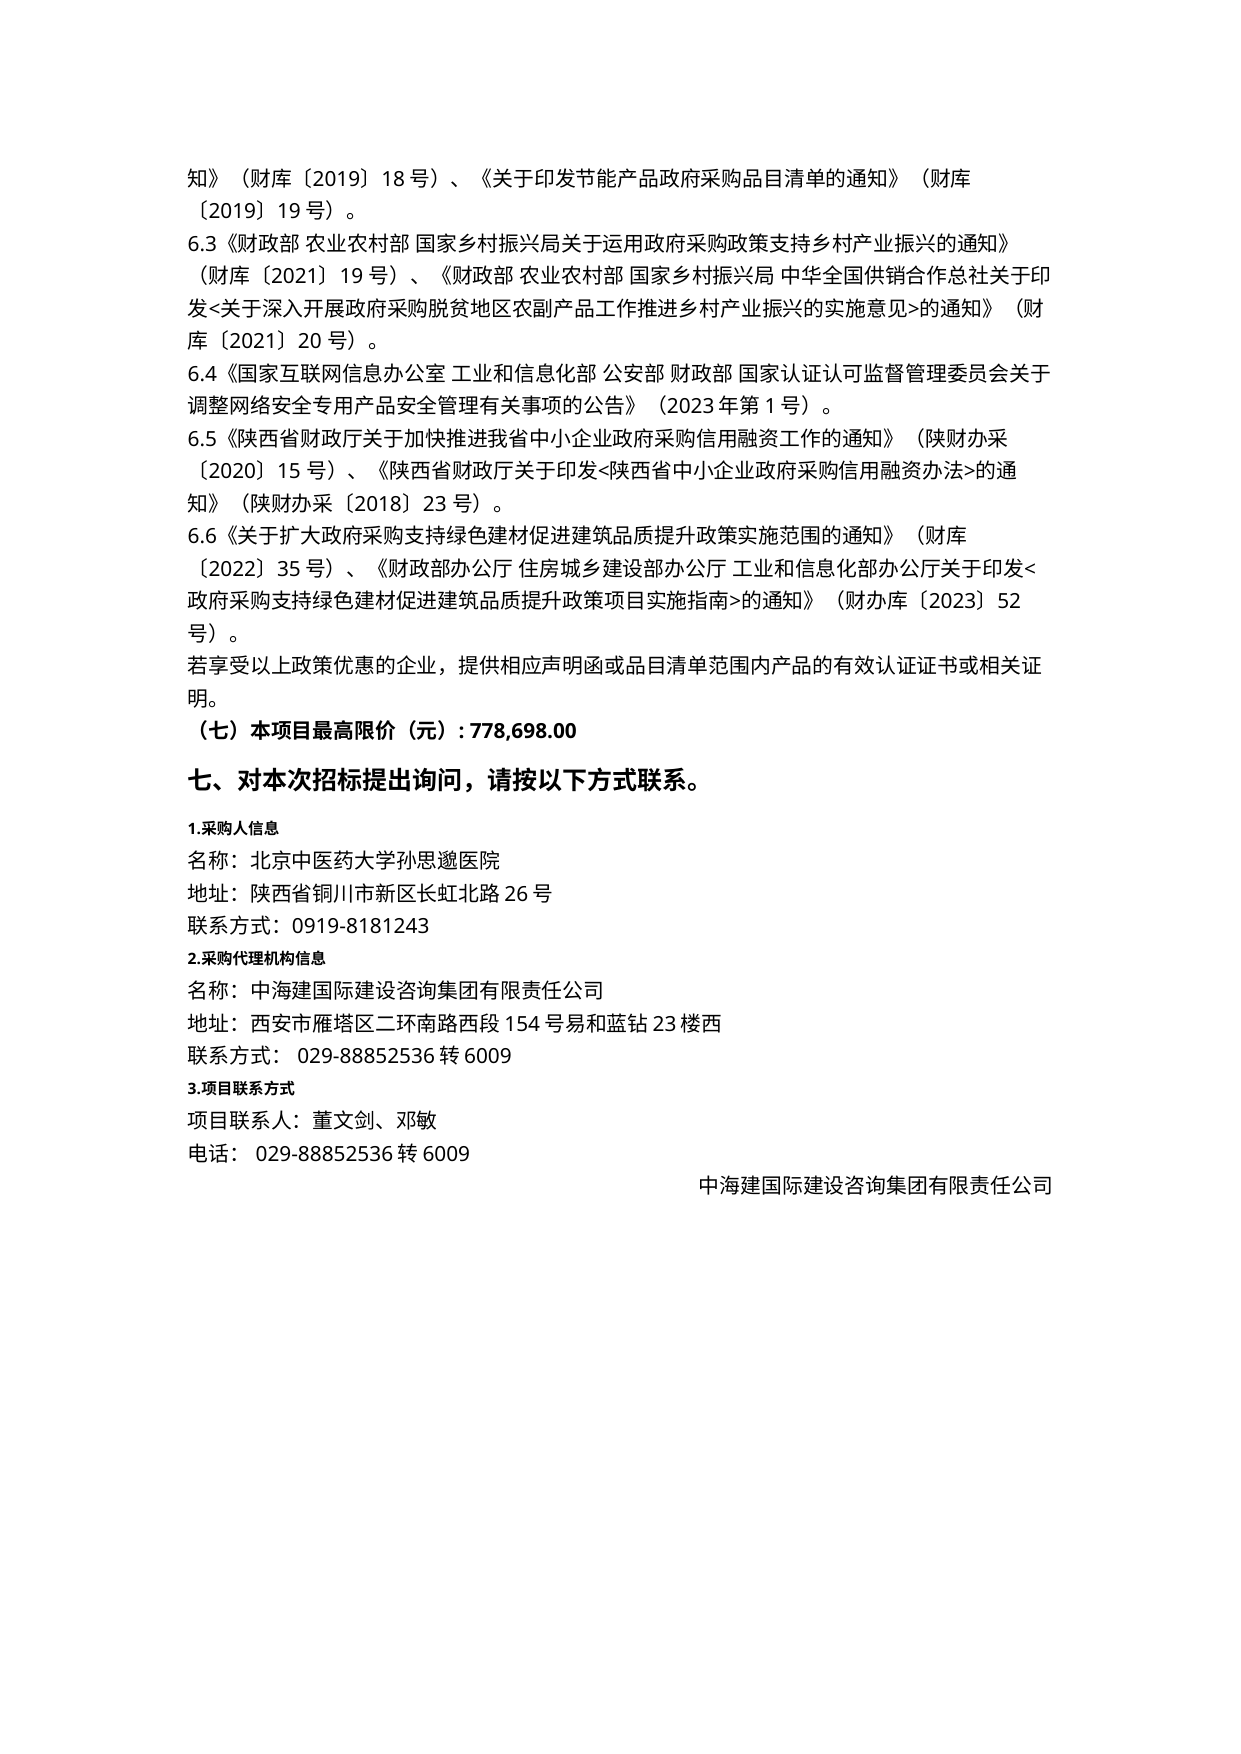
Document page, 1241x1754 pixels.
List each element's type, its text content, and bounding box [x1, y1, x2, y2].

text 项目联系人：董文剑、邓敏 [187, 1104, 1053, 1137]
text 6.3《财政部 农业农村部 国家乡村振兴局关于运用政府采购政策支持乡村产业振兴的通知》（财库〔2021〕19 号）、《财政部 农业农村部 国家乡村振兴局 中华全国供销合作总社关于印发<关于深入开展政府采购脱贫地区农副产品工作推进乡村产业振兴的实施意见>的通知》（财库〔2021〕20 号）。 [187, 227, 1053, 357]
text 名称：中海建国际建设咨询集团有限责任公司 [187, 974, 1053, 1007]
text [187, 162, 1053, 227]
text 2.采购代理机构信息 [187, 942, 1053, 974]
text 联系方式： 029-88852536转6009 [187, 1039, 1053, 1072]
text 地址：陕西省铜川市新区长虹北路26号 [187, 877, 1053, 909]
text 联系方式：0919-8181243 [187, 909, 1053, 942]
text 若享受以上政策优惠的企业，提供相应声明函或品目清单范围内产品的有效认证证书或相关证明。 [187, 649, 1053, 714]
text 地址：西安市雁塔区二环南路西段154号易和蓝钻23楼西 [187, 1007, 1053, 1039]
text 1.采购人信息 [187, 812, 1053, 844]
text 七、对本次招标提出询问，请按以下方式联系。 [187, 747, 1053, 812]
text 名称：北京中医药大学孙思邈医院 [187, 844, 1053, 877]
text 中海建国际建设咨询集团有限责任公司 [187, 1169, 1053, 1234]
text 6.6《关于扩大政府采购支持绿色建材促进建筑品质提升政策实施范围的通知》（财库〔2022〕35号）、《财政部办公厅 住房城乡建设部办公厅 工业和信息化部办公厅关于印发<政府采购支持绿色建材促进建筑品质提升政策项目实施指南>的通知》（财办库〔2023〕52号）。 [187, 519, 1053, 649]
text （七）本项目最高限价（元）: 778,698.00 [187, 714, 1053, 747]
text 6.5《陕西省财政厅关于加快推进我省中小企业政府采购信用融资工作的通知》（陕财办采〔2020〕15 号）、《陕西省财政厅关于印发<陕西省中小企业政府采购信用融资办法>的通知》（陕财办采〔2018〕23 号）。 [187, 422, 1053, 519]
text 6.4《国家互联网信息办公室 工业和信息化部 公安部 财政部 国家认证认可监督管理委员会关于调整网络安全专用产品安全管理有关事项的公告》（2023年第1号）。 [187, 357, 1053, 422]
text 电话： 029-88852536转6009 [187, 1137, 1053, 1169]
text 3.项目联系方式 [187, 1072, 1053, 1104]
